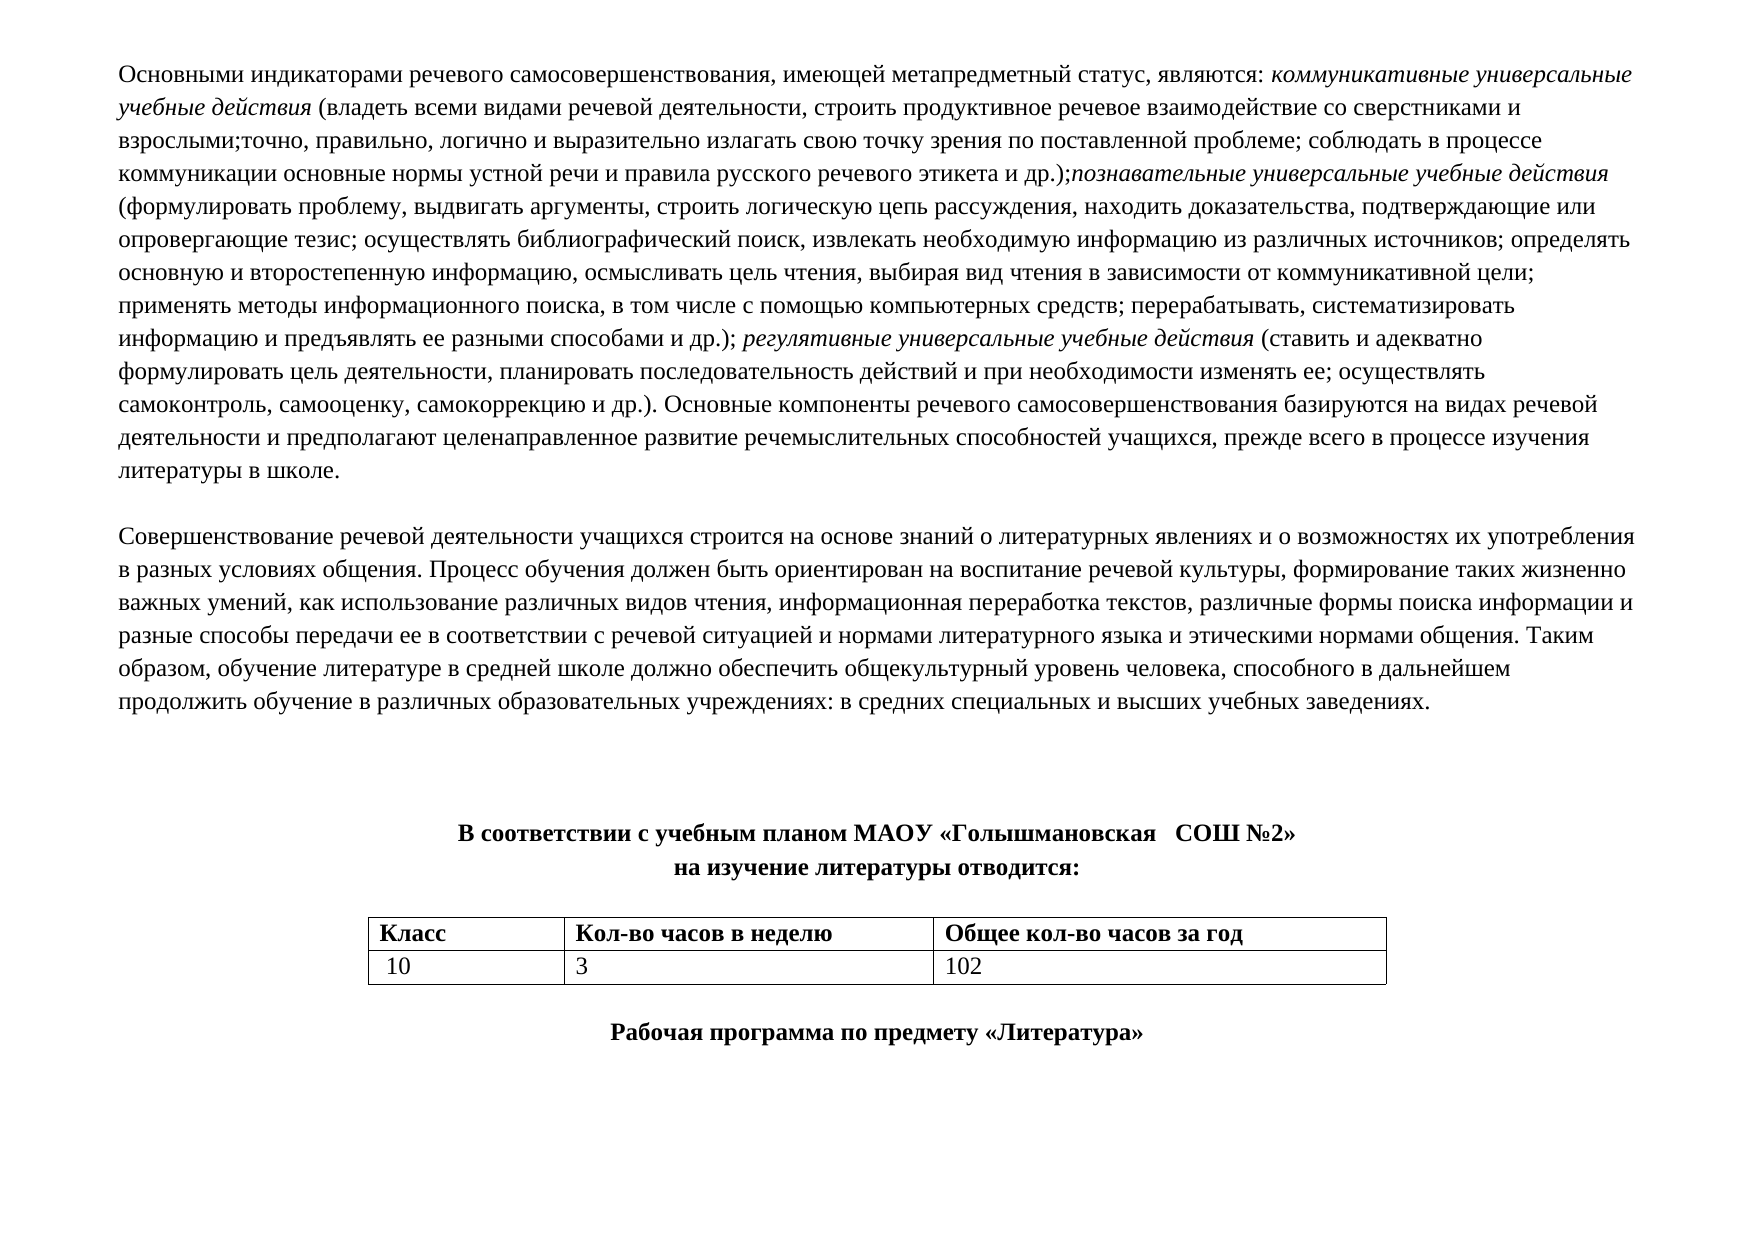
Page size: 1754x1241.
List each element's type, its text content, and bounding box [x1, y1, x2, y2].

table_header Класс [369, 918, 564, 950]
table_header Общее кол-во часов за год [934, 918, 1386, 950]
text Совершенствование речевой деятельности учащихся строится на основе знаний о литературных явлениях и о возможностях их употребления в разных условиях общения. Процесс обучения должен быть ориентирован на воспитание речевой культуры, формирование таких жизненно важных умений, как использование различных видов чтения, информационная переработка текстов, различные формы поиска информации и разные способы передачи ее в соответствии с речевой ситуацией и нормами литературного языка и этическими нормами общения. Таким образом, обучение литературе в средней школе должно обеспечить общекультурный уровень человека, способного в дальнейшем продолжить обучение в различных образовательных учреждениях: в средних специальных и высших учебных заведениях. [118, 521, 1636, 715]
table_cell 3 [565, 951, 933, 983]
table_cell 102 [934, 951, 1386, 983]
text В соответствии с учебным планом МАОУ «Голышмановская СОШ №2» [118, 818, 1636, 847]
text Основными индикаторами речевого самосовершенствования, имеющей метапредметный статус, являются: коммуникативные универсальные учебные действия (владеть всеми видами речевой деятельности, строить продуктивное речевое взаимодействие со сверстниками и взрослыми;точно, правильно, логично и выразительно излагать свою точку зрения по поставленной проблеме; соблюдать в процессе коммуникации основные нормы устной речи и правила русского речевого этикета и др.);познавательные универсальные учебные действия (формулировать проблему, выдвигать аргументы, строить логическую цепь рассуждения, находить доказательства, подтверждающие или опровергающие тезис; осуществлять библиографический поиск, извлекать необходимую информацию из различных источников; определять основную и второстепенную информацию, осмысливать цель чтения, выбирая вид чтения в зависимости от коммуникативной цели; применять методы информационного поиска, в том числе с помощью компьютерных средств; перерабатывать, систематизировать информацию и предъявлять ее разными способами и др.); регулятивные универсальные учебные действия (ставить и адекватно формулировать цель деятельности, планировать последовательность действий и при необходимости изменять ее; осуществлять самоконтроль, самооценку, самокоррекцию и др.). Основные компоненты речевого самосовершенствования базируются на видах речевой деятельности и предполагают целенаправленное развитие речемыслительных способностей учащихся, прежде всего в процессе изучения литературы в школе. [118, 59, 1636, 484]
table_header Кол-во часов в неделю [565, 918, 933, 950]
text Рабочая программа по предмету «Литература» [118, 1017, 1636, 1046]
text на изучение литературы отводится: [118, 852, 1636, 880]
table_cell 10 [369, 951, 564, 983]
